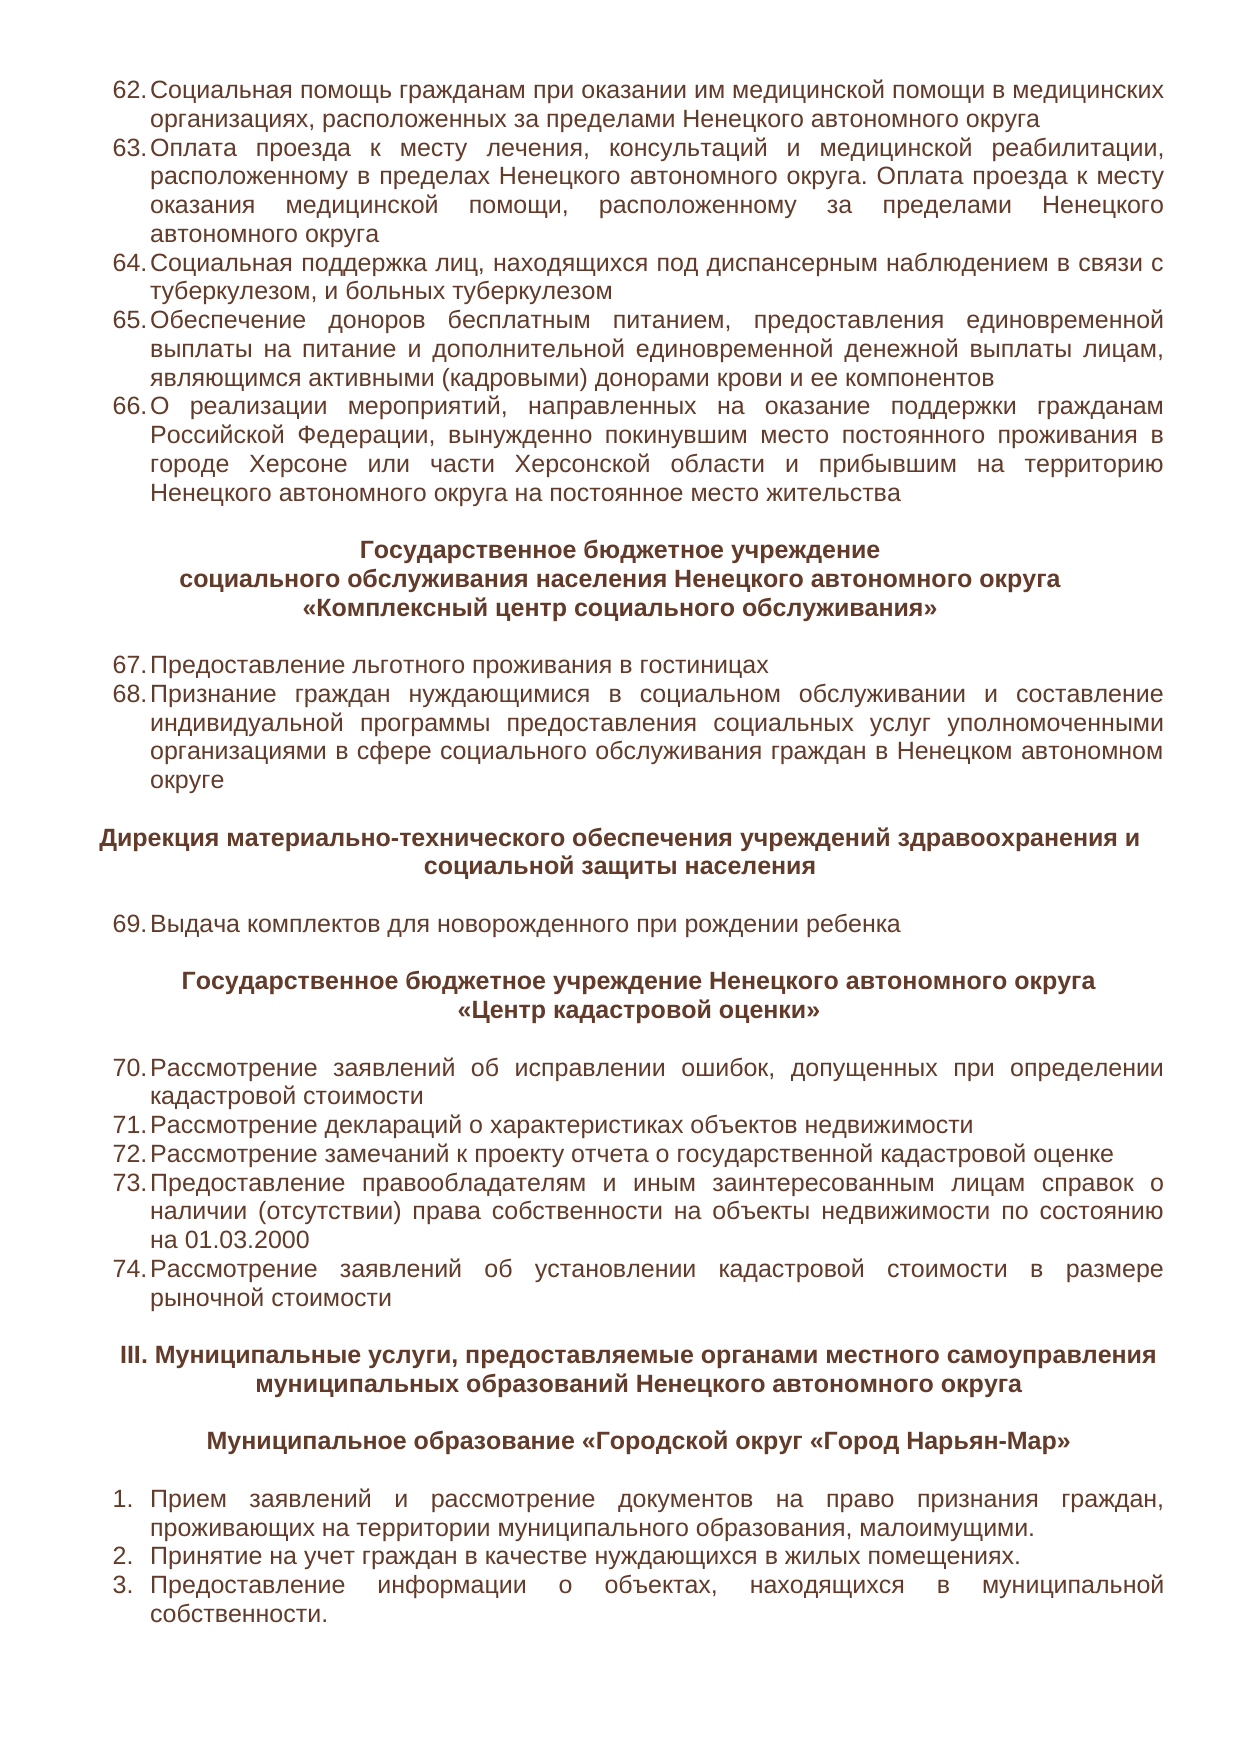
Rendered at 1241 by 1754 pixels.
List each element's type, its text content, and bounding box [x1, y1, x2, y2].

list Принятие на учет граждан в качестве нуждающихся в жилых помещениях. [112, 1541, 1165, 1570]
list Социальная помощь гражданам при оказании им медицинской помощи в медицинских организациях, расположенных за пределами Ненецкого автономного округа [112, 75, 1165, 132]
text Государственное бюджетное учреждение [75, 535, 1165, 564]
text Дирекция материально-технического обеспечения учреждений здравоохранения и социальной защиты населения [75, 822, 1165, 880]
list Выдача комплектов для новорожденного при рождении ребенка [112, 909, 1165, 937]
list Оплата проезда к месту лечения, консультаций и медицинской реабилитации, расположенному в пределах Ненецкого автономного округа. Оплата проезда к месту оказания медицинской помощи, расположенному за пределами Ненецкого автономного округа [112, 132, 1165, 247]
list Обеспечение доноров бесплатным питанием, предоставления единовременной выплаты на питание и дополнительной единовременной денежной выплаты лицам, являющимся активными (кадровыми) донорами крови и ее компонентов [112, 305, 1165, 391]
text Государственное бюджетное учреждение Ненецкого автономного округа [112, 966, 1165, 995]
text социального обслуживания населения Ненецкого автономного округа [75, 564, 1165, 592]
text «Центр кадастровой оценки» [112, 995, 1165, 1024]
text III. Муниципальные услуги, предоставляемые органами местного самоуправления муниципальных образований Ненецкого автономного округа [112, 1340, 1165, 1397]
text Муниципальное образование «Городской округ «Город Нарьян-Мар» [112, 1426, 1165, 1455]
list Рассмотрение деклараций о характеристиках объектов недвижимости [112, 1110, 1165, 1139]
list Прием заявлений и рассмотрение документов на право признания граждан, проживающих на территории муниципального образования, малоимущими. [112, 1484, 1165, 1541]
list Предоставление информации о объектах, находящихся в муниципальной собственности. [112, 1570, 1165, 1627]
list Предоставление льготного проживания в гостиницах [112, 650, 1165, 679]
list Рассмотрение заявлений об исправлении ошибок, допущенных при определении кадастровой стоимости [112, 1052, 1165, 1110]
list Рассмотрение заявлений об установлении кадастровой стоимости в размере рыночной стоимости [112, 1254, 1165, 1311]
text «Комплексный центр социального обслуживания» [75, 592, 1165, 621]
list Рассмотрение замечаний к проекту отчета о государственной кадастровой оценке [112, 1139, 1165, 1167]
list Социальная поддержка лиц, находящихся под диспансерным наблюдением в связи с туберкулезом, и больных туберкулезом [112, 247, 1165, 305]
list Предоставление правообладателям и иным заинтересованным лицам справок о наличии (отсутствии) права собственности на объекты недвижимости по состоянию на 01.03.2000 [112, 1167, 1165, 1254]
list Признание граждан нуждающимися в социальном обслуживании и составление индивидуальной программы предоставления социальных услуг уполномоченными организациями в сфере социального обслуживания граждан в Ненецком автономном округе [112, 679, 1165, 794]
list О реализации мероприятий, направленных на оказание поддержки гражданам Российской Федерации, вынужденно покинувшим место постоянного проживания в городе Херсоне или части Херсонской области и прибывшим на территорию Ненецкого автономного округа на постоянное место жительства [112, 391, 1165, 506]
